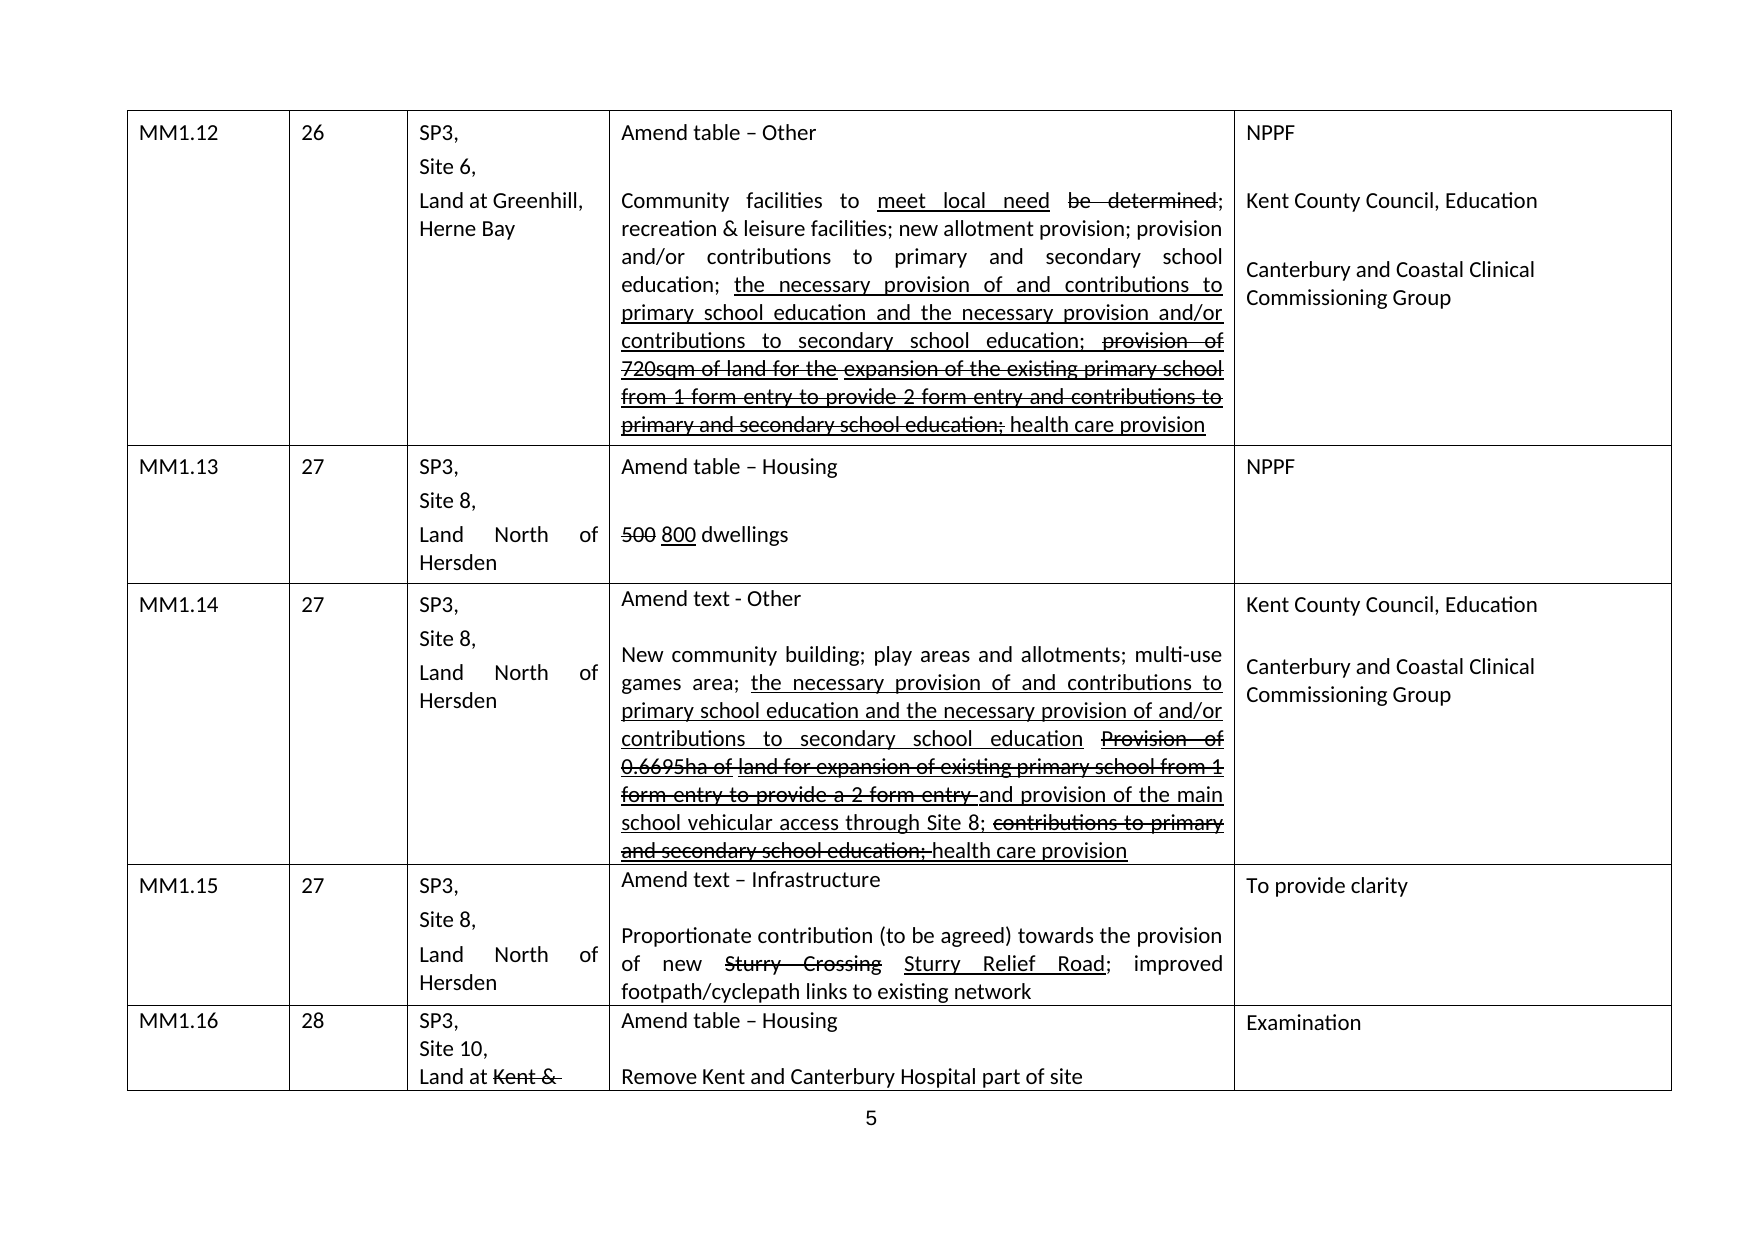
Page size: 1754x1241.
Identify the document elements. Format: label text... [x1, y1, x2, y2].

table_cell 27 [290, 446, 407, 583]
table_cell SP3, Site 8, Land North of Hersden [408, 446, 609, 583]
table_cell Amend table – Housing 500 800 dwellings [610, 446, 1234, 583]
table_cell Kent County Council, Education Canterbury and Coastal Clinical Commissioning Group [1235, 584, 1671, 864]
table_cell Amend table – Other Community facilities to meet local need be determined; recreation & leisure facilities; new allotment provision; provision and/or contributions to primary and secondary school education; the necessary provision of and contributions to primary school education and the necessary provision and/or contributions to secondary school education; provision of 720sqm of land for the expansion of the existing primary school from 1 form entry to provide 2 form entry and contributions to primary and secondary school education; health care provision [610, 111, 1234, 444]
table_cell MM1.15 [128, 865, 289, 1005]
table_cell SP3, Site 8, Land North of Hersden [408, 865, 609, 1005]
table_cell MM1.12 [128, 111, 289, 444]
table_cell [1235, 1006, 1671, 1090]
table_cell Amend text - Other New community building; play areas and allotments; multi-use games area; the necessary provision of and contributions to primary school education and the necessary provision of and/or contributions to secondary school education Provision of 0.6695ha of land for expansion of existing primary school from 1 form entry to provide a 2 form entry and provision of the main school vehicular access through Site 8; contributions to primary and secondary school education; health care provision [610, 584, 1234, 864]
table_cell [408, 1006, 609, 1090]
table_cell NPPF Kent County Council, Education Canterbury and Coastal Clinical Commissioning Group [1235, 111, 1671, 444]
table_cell 26 [290, 111, 407, 444]
table_cell Amend text – Infrastructure Proportionate contribution (to be agreed) towards the provision of new Sturry Crossing Sturry Relief Road; improved footpath/cyclepath links to existing network [610, 865, 1234, 1005]
table_cell 28 [290, 1006, 407, 1090]
table_cell MM1.14 [128, 584, 289, 864]
table_cell 27 [290, 865, 407, 1005]
table_cell MM1.16 [128, 1006, 289, 1090]
table_cell 27 [290, 584, 407, 864]
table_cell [408, 111, 609, 444]
table_cell MM1.13 [128, 446, 289, 583]
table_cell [610, 1006, 1234, 1090]
table_cell SP3, Site 8, Land North of Hersden [408, 584, 609, 864]
table_cell NPPF [1235, 446, 1671, 583]
table_cell To provide clarity [1235, 865, 1671, 1005]
